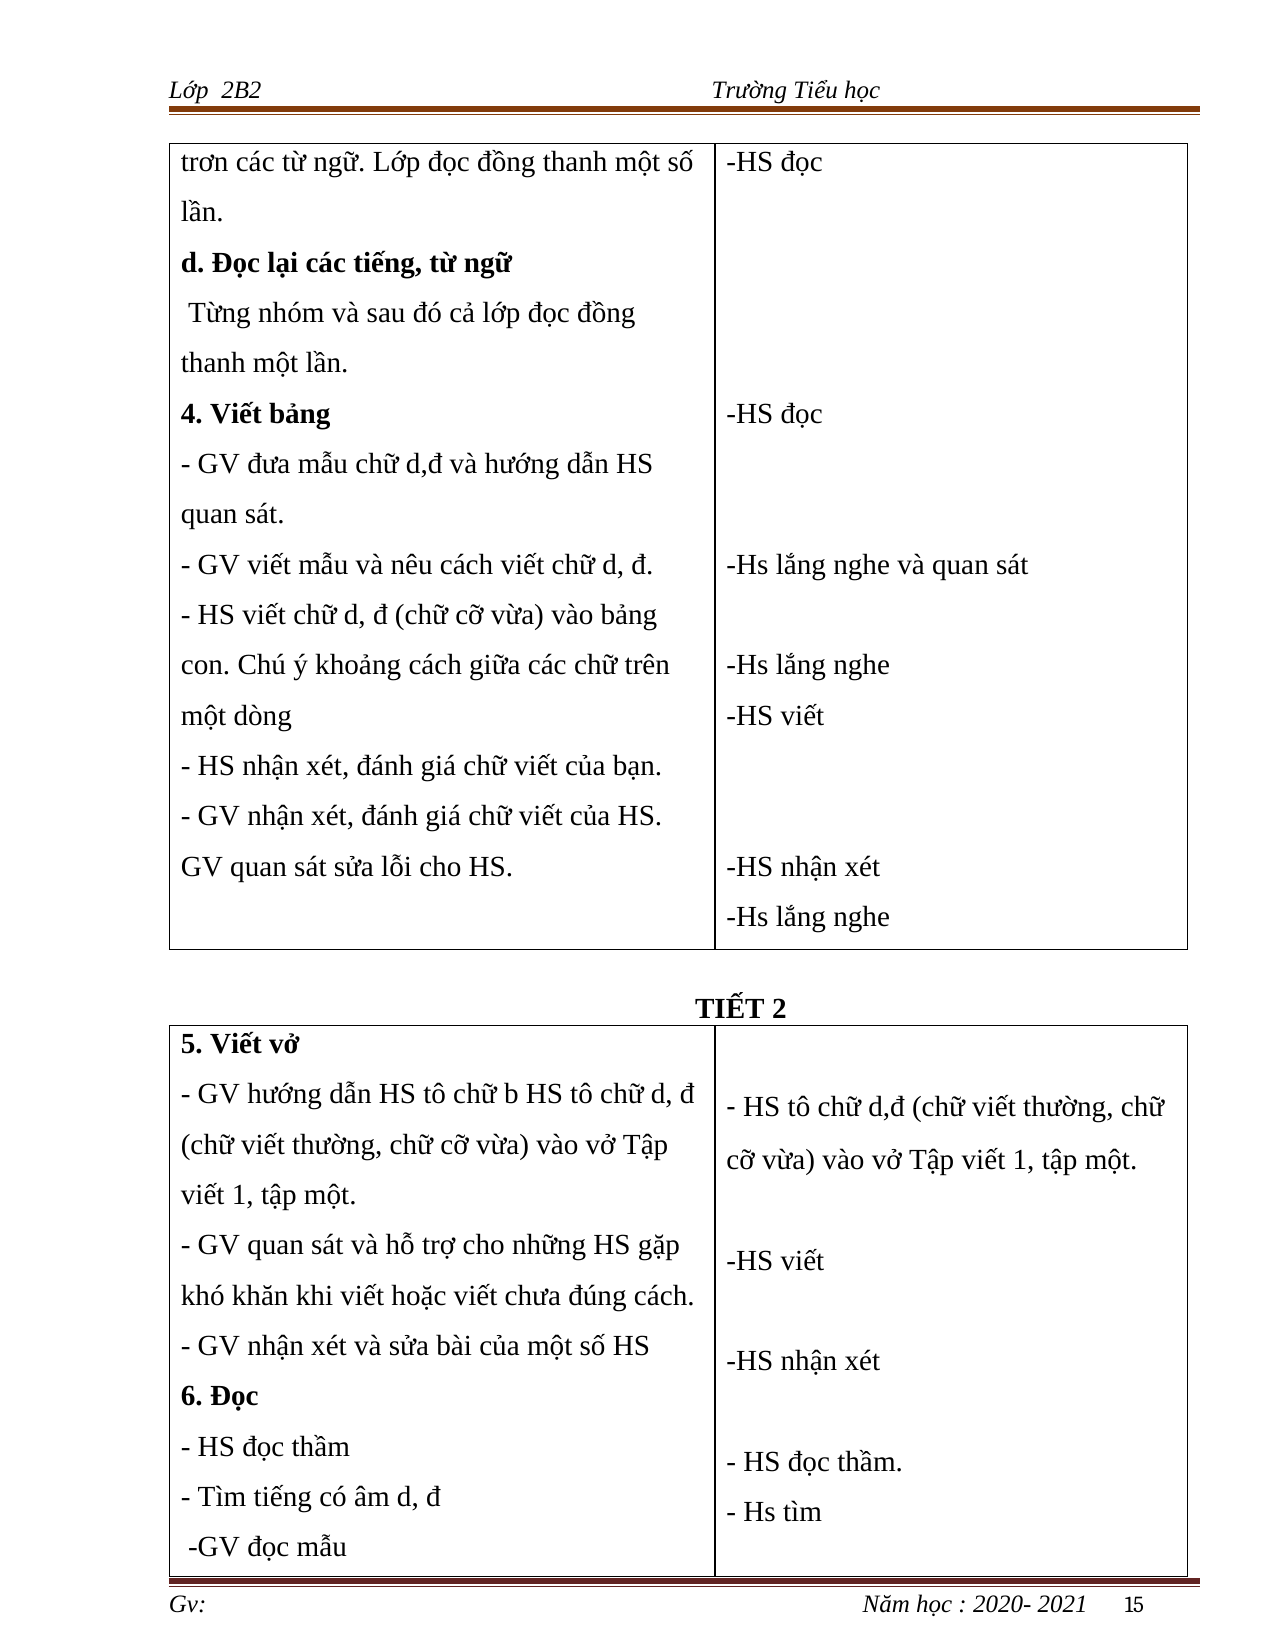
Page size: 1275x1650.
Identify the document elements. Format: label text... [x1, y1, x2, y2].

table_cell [170, 144, 714, 949]
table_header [170, 1026, 714, 1576]
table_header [716, 1026, 1187, 1576]
list TIẾT 2 [281, 988, 1200, 1025]
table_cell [716, 144, 1187, 949]
